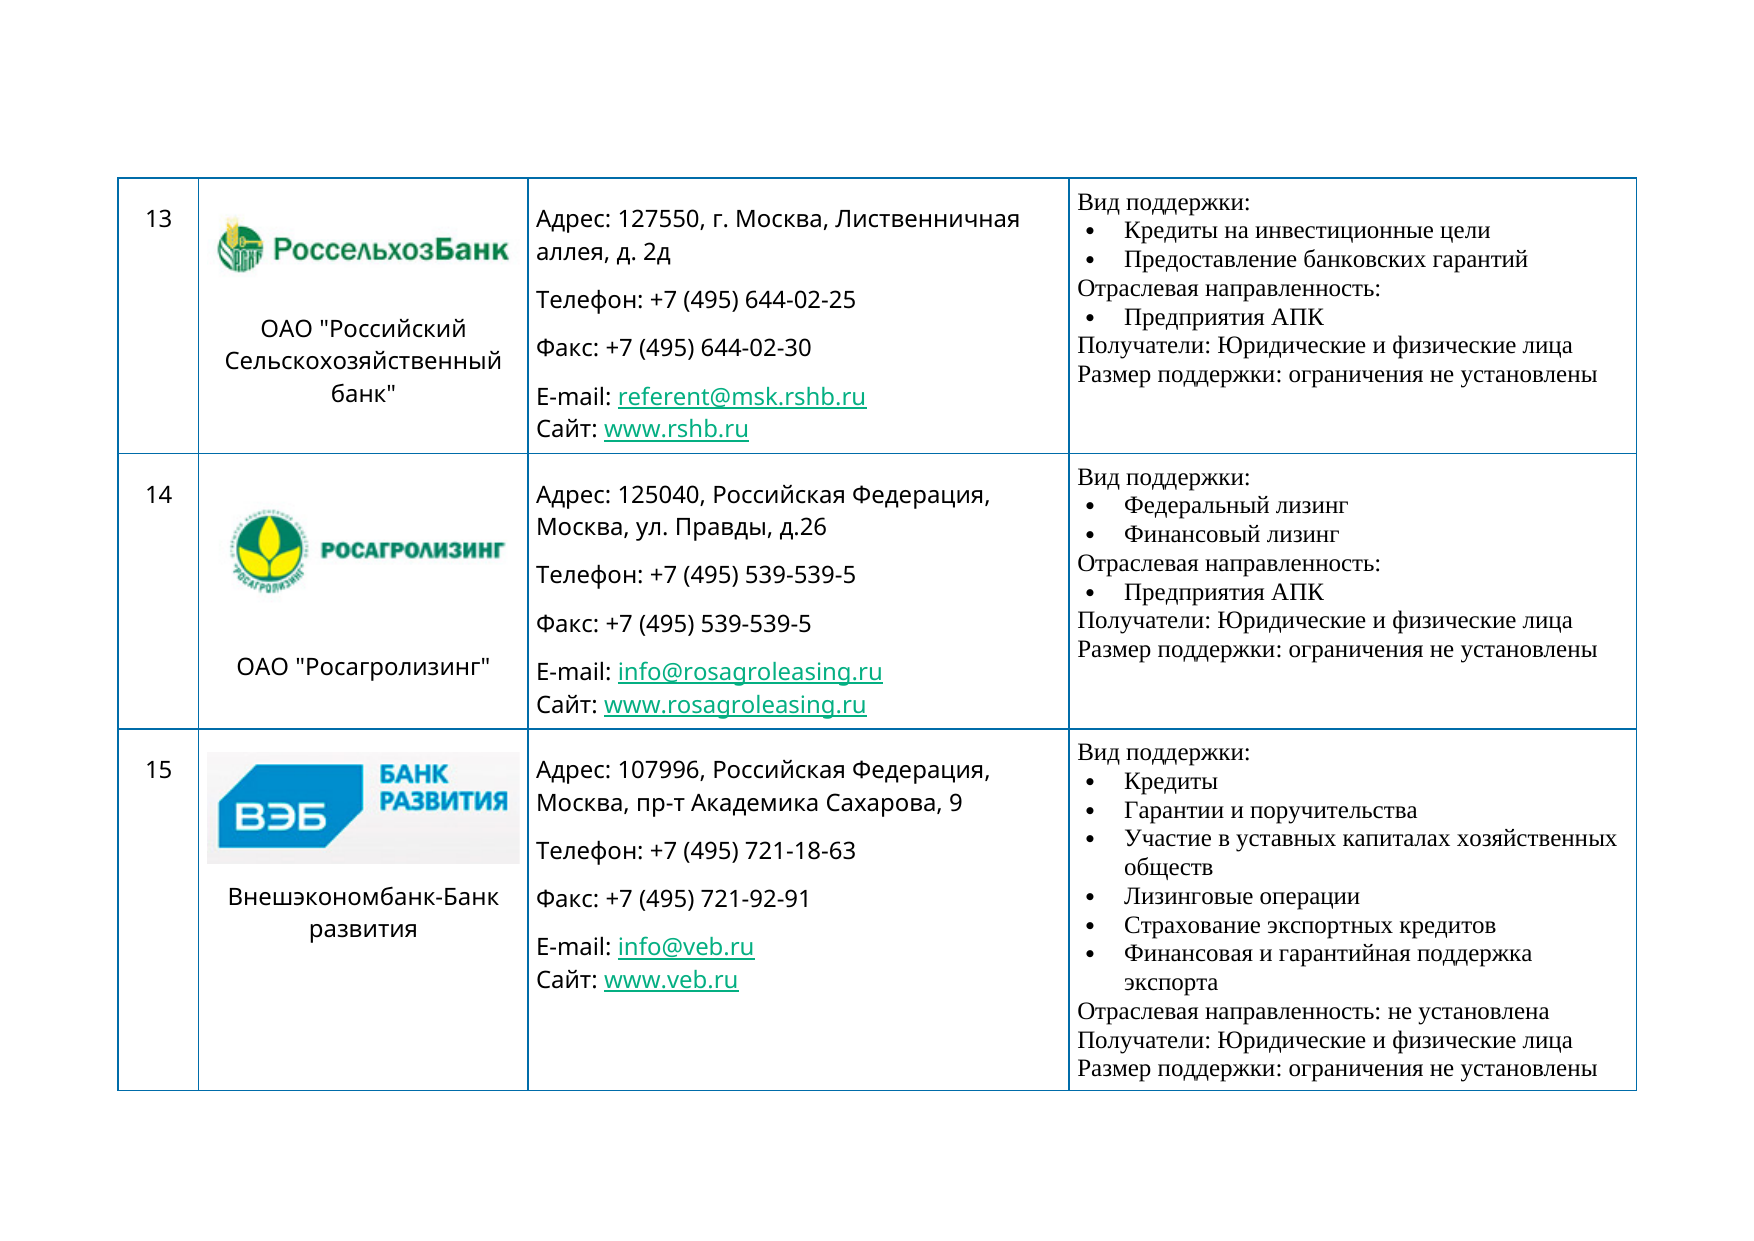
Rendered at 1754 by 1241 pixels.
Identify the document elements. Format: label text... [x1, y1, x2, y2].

table_cell Вид поддержки: Кредиты на инвестиционные цели Предоставление банковских гарантий Отраслевая направленность: Предприятия АПК Получатели: Юридические и физические лица Размер поддержки: ограничения не установлены [1070, 179, 1636, 452]
table_cell Адрес: 127550, г. Москва, Лиственничная аллея, д. 2д Телефон: +7 (495) 644-02-25 Факс: +7 (495) 644-02-30 E-mail: referent@msk.rshb.ru Сайт: www.rshb.ru [529, 179, 1068, 452]
table_cell Внешэкономбанк-Банк развития [199, 730, 527, 1090]
table_cell ОАО "Российский Сельскохозяйственный банк" [199, 179, 527, 452]
table_cell 13 [119, 179, 198, 452]
table_cell Адрес: 107996, Российская Федерация, Москва, пр-т Академика Сахарова, 9 Телефон: +7 (495) 721-18-63 Факс: +7 (495) 721-92-91 E-mail: info@veb.ru Сайт: www.veb.ru [529, 730, 1068, 1090]
table_cell Адрес: 125040, Российская Федерация, Москва, ул. Правды, д.26 Телефон: +7 (495) 539-539-5 Факс: +7 (495) 539-539-5 E-mail: info@rosagroleasing.ru Сайт: www.rosagroleasing.ru [529, 454, 1068, 728]
table_cell Вид поддержки: Федеральный лизинг Финансовый лизинг Отраслевая направленность: Предприятия АПК Получатели: Юридические и физические лица Размер поддержки: ограничения не установлены [1070, 454, 1636, 728]
table_cell 14 [119, 454, 198, 728]
table_cell ОАО "Росагролизинг" [199, 454, 527, 728]
table_cell Вид поддержки: Кредиты Гарантии и поручительства Участие в уставных капиталах хозяйственных обществ Лизинговые операции Страхование экспортных кредитов Финансовая и гарантийная поддержка экспорта Отраслевая направленность: не установлена Получатели: Юридические и физические лица Размер поддержки: ограничения не установлены [1070, 730, 1636, 1090]
table_cell 15 [119, 730, 198, 1090]
picture [207, 477, 520, 634]
picture [207, 202, 520, 296]
picture [207, 752, 520, 864]
